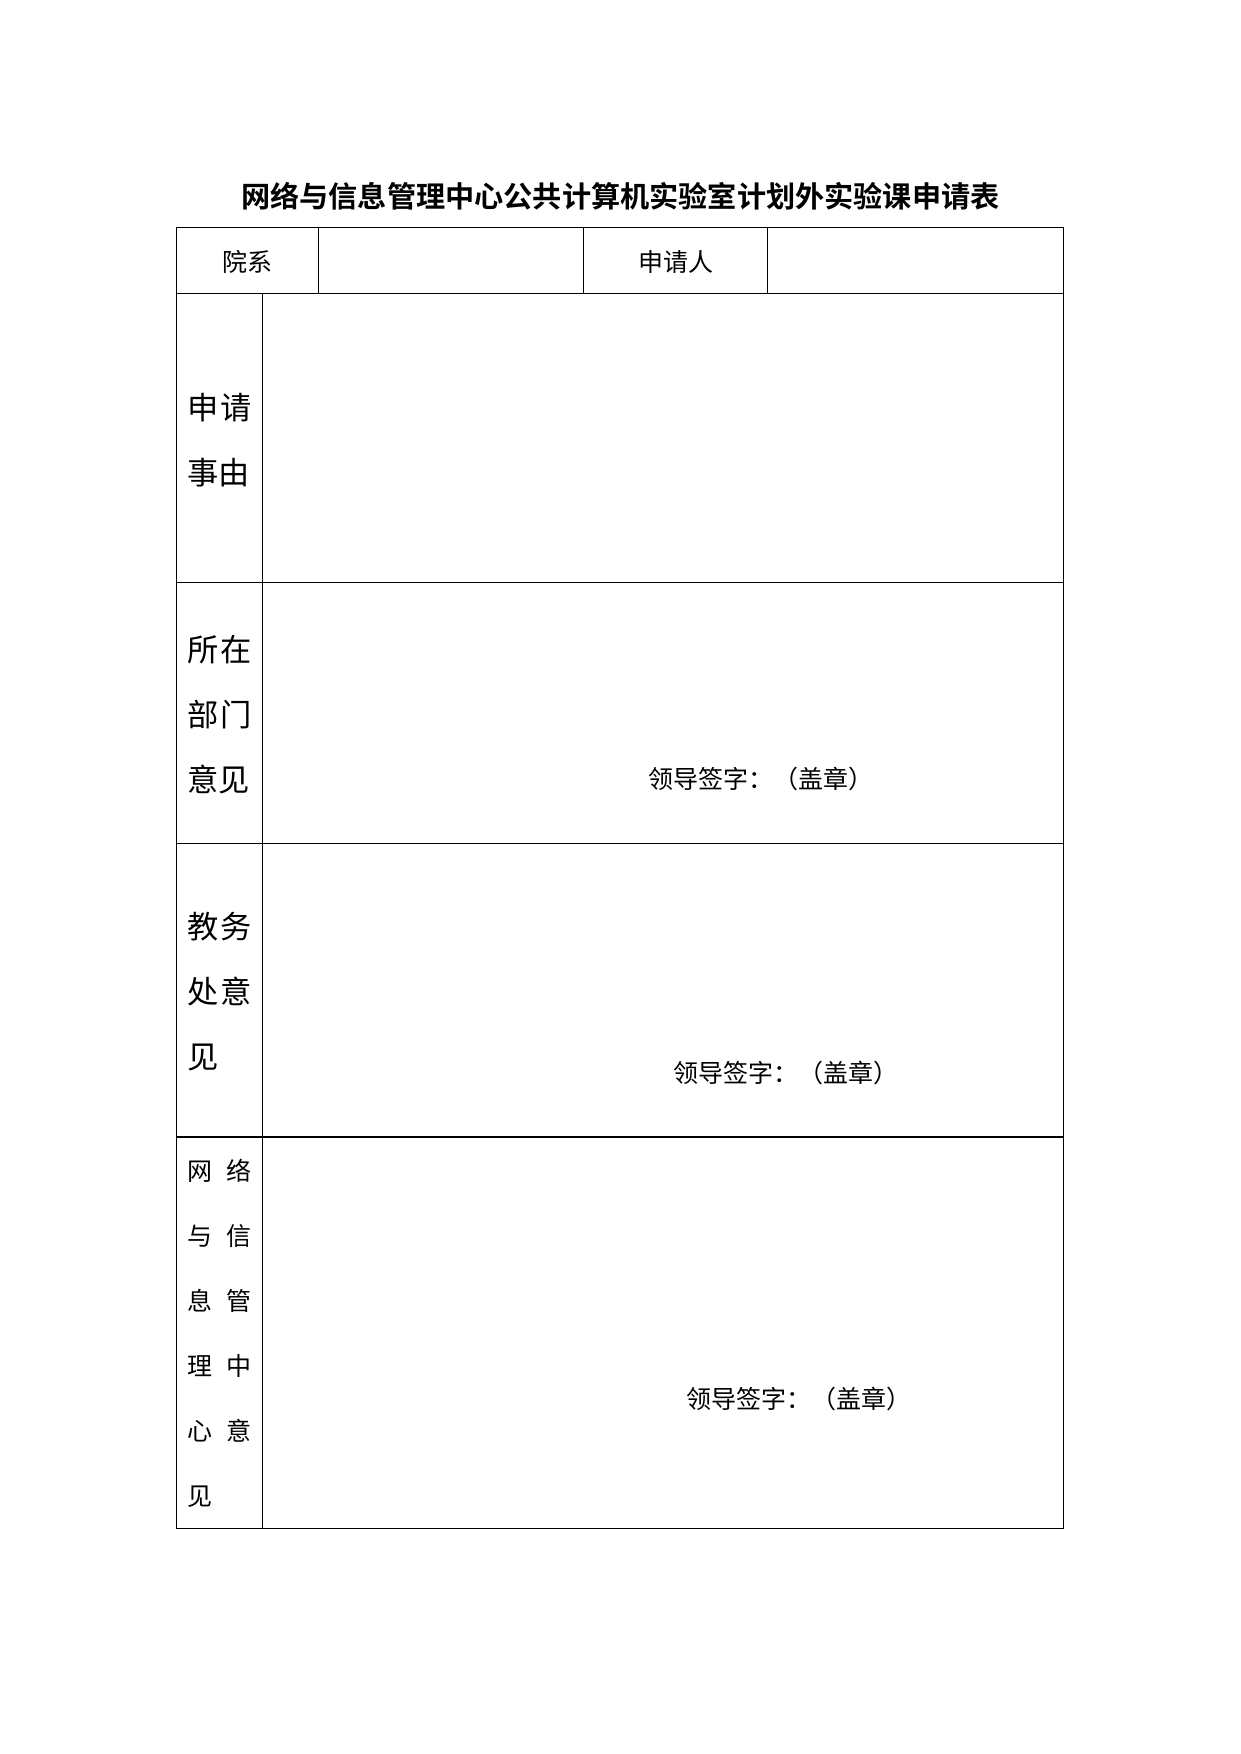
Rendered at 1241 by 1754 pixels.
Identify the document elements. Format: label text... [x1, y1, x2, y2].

table_cell 申请事由 [177, 294, 262, 582]
table_header [768, 228, 1063, 293]
table_header 院系 [177, 228, 318, 293]
table_header 申请人 [584, 228, 767, 293]
table_header [319, 228, 583, 293]
text 网络与信息管理中心公共计算机实验室计划外实验课申请表 [187, 162, 1053, 227]
table_cell 所在部门意见 [177, 583, 262, 843]
table_cell 领导签字：（盖章） [263, 1138, 1063, 1527]
table_cell 领导签字：（盖章） [263, 583, 1063, 843]
table_cell 网络与信息管理中心意见 [177, 1138, 262, 1527]
table_cell 领导签字：（盖章） [263, 844, 1063, 1136]
table_cell [263, 294, 1063, 582]
table_cell 教务处意见 [177, 844, 262, 1136]
